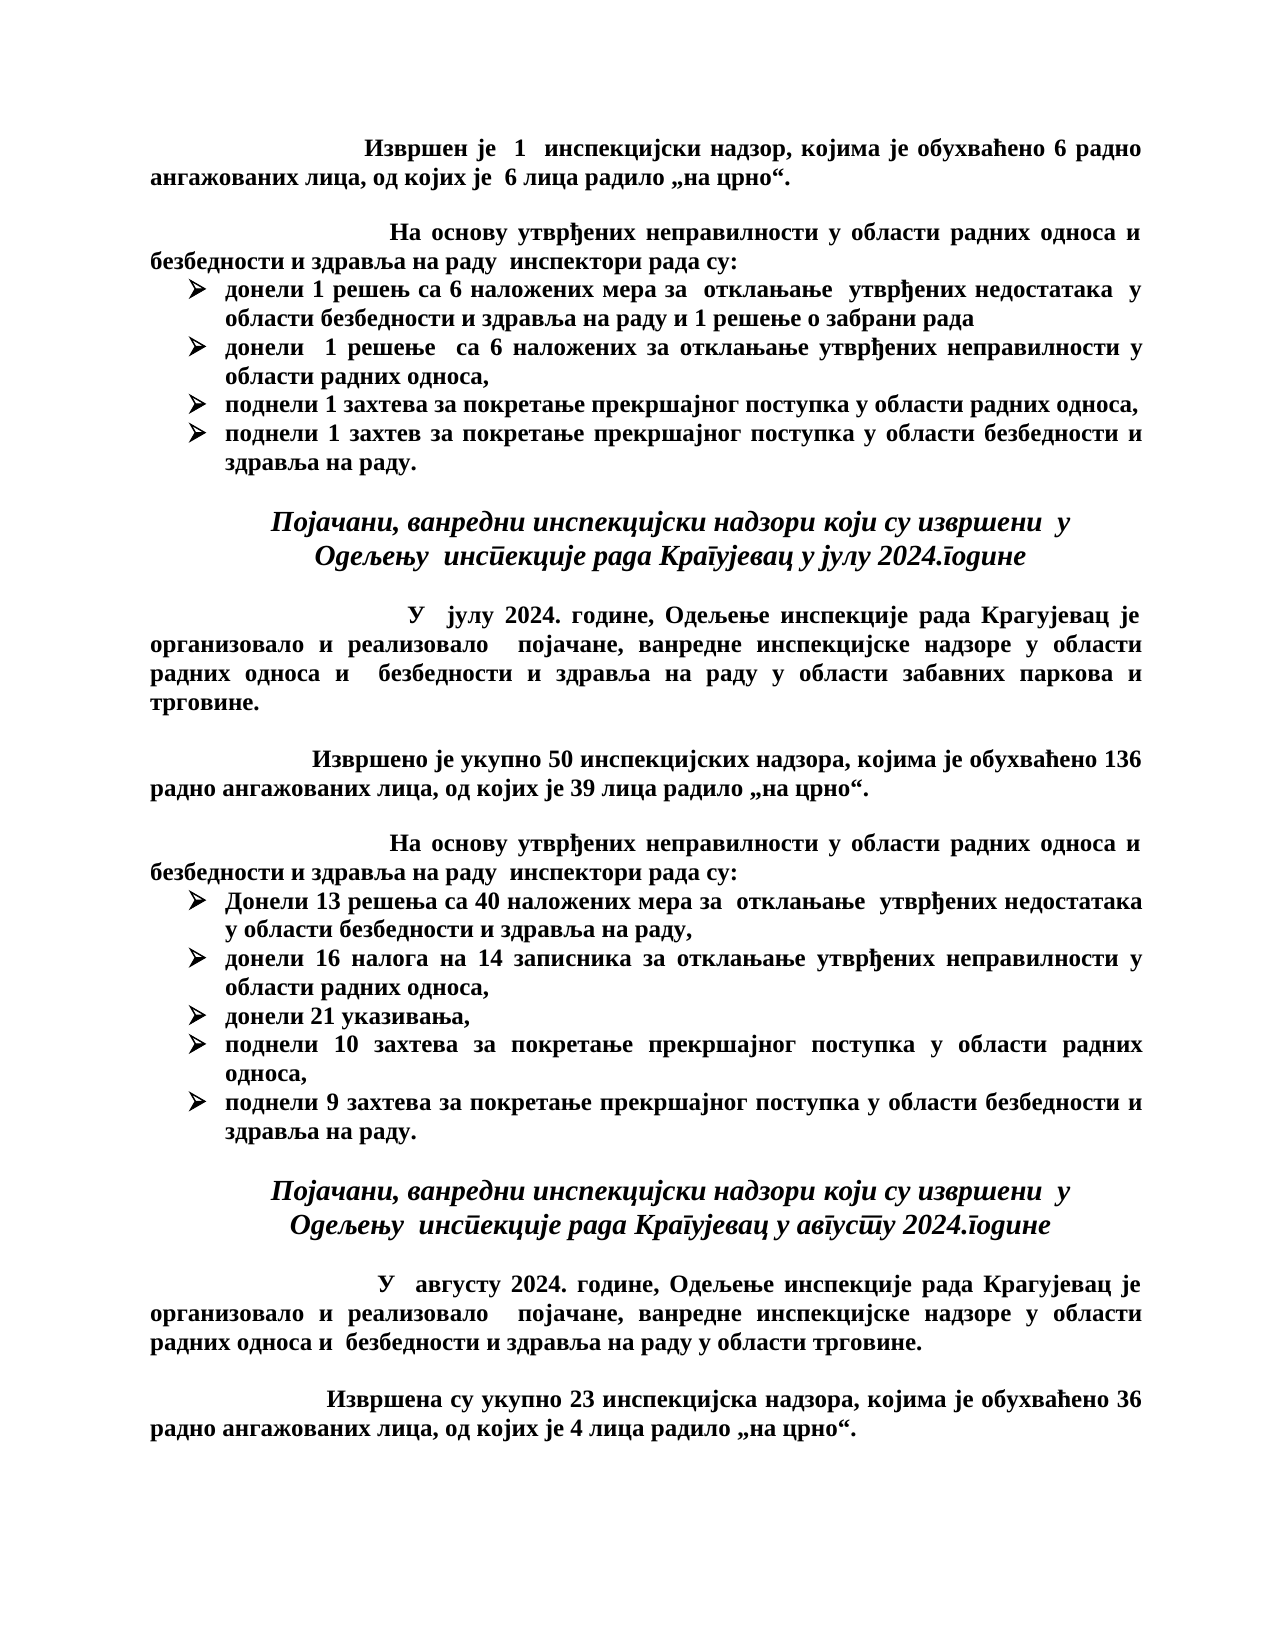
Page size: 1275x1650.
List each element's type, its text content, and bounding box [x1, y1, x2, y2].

text Извршена су укупно 23 инспекцијска надзора, којима је обухваћено 36 радно ангажованих лица, од којих је 4 лица радило „на црно“. [150, 1384, 1144, 1442]
list Донели 13 решења са 40 наложених мера за отклањање утврђених недостатака у области безбедности и здравља на раду, [187, 886, 1144, 943]
list донели 16 налога на 14 записника за отклањање утврђених неправилности у области радних односа, [187, 943, 1144, 1001]
list поднели 1 захтев за покретање прекршајног поступка у области безбедности и здравља на раду. [187, 418, 1144, 476]
text Извршено је укупно 50 инспекцијских надзора, којима је обухваћено 136 радно ангажованих лица, од којих је 39 лица радило „на црно“. [150, 744, 1144, 802]
text На основу утврђених неправилности у области радних односа и безбедности и здравља на раду инспектори рада су: [150, 828, 1144, 886]
list донели 1 решењ са 6 наложених мера за отклањање утврђених недостатака у области безбедности и здравља на раду и 1 решење о забрани рада [187, 274, 1144, 332]
list Појачани, ванредни инспекцијски надзори који су извршени у Одељењу инспекције рада Крагујевац у јулу 2024.године [225, 504, 1118, 572]
text У августу 2024. године, Одељење инспекције рада Крагујевац је организовало и реализовало појачане, ванредне инспекцијске надзоре у области радних односа и безбедности и здравља на раду у области трговине. [150, 1269, 1144, 1355]
list Појачани, ванредни инспекцијски надзори који су извршени у Одељењу инспекције рада Крагујевац у августу 2024.године [225, 1173, 1118, 1240]
list поднели 9 захтева за покретање прекршајног поступка у области безбедности и здравља на раду. [187, 1087, 1144, 1144]
list донели 21 указивања, [187, 1001, 1144, 1029]
text На основу утврђених неправилности у области радних односа и безбедности и здравља на раду инспектори рада су: [150, 217, 1144, 274]
text Извршен је 1 инспекцијски надзор, којима је обухваћено 6 радно ангажованих лица, од којих је 6 лица радило „на црно“. [150, 133, 1144, 190]
list поднели 10 захтева за покретање прекршајног поступка у области радних односа, [187, 1029, 1144, 1087]
list поднели 1 захтева за покретање прекршајног поступка у области радних односа, [187, 389, 1144, 418]
list донели 1 решење са 6 наложених за отклањање утврђених неправилности у области радних односа, [187, 332, 1144, 389]
text У јулу 2024. године, Одељење инспекције рада Крагујевац је организовало и реализовало појачане, ванредне инспекцијске надзоре у области радних односа и безбедности и здравља на раду у области забавних паркова и трговине. [150, 600, 1144, 715]
